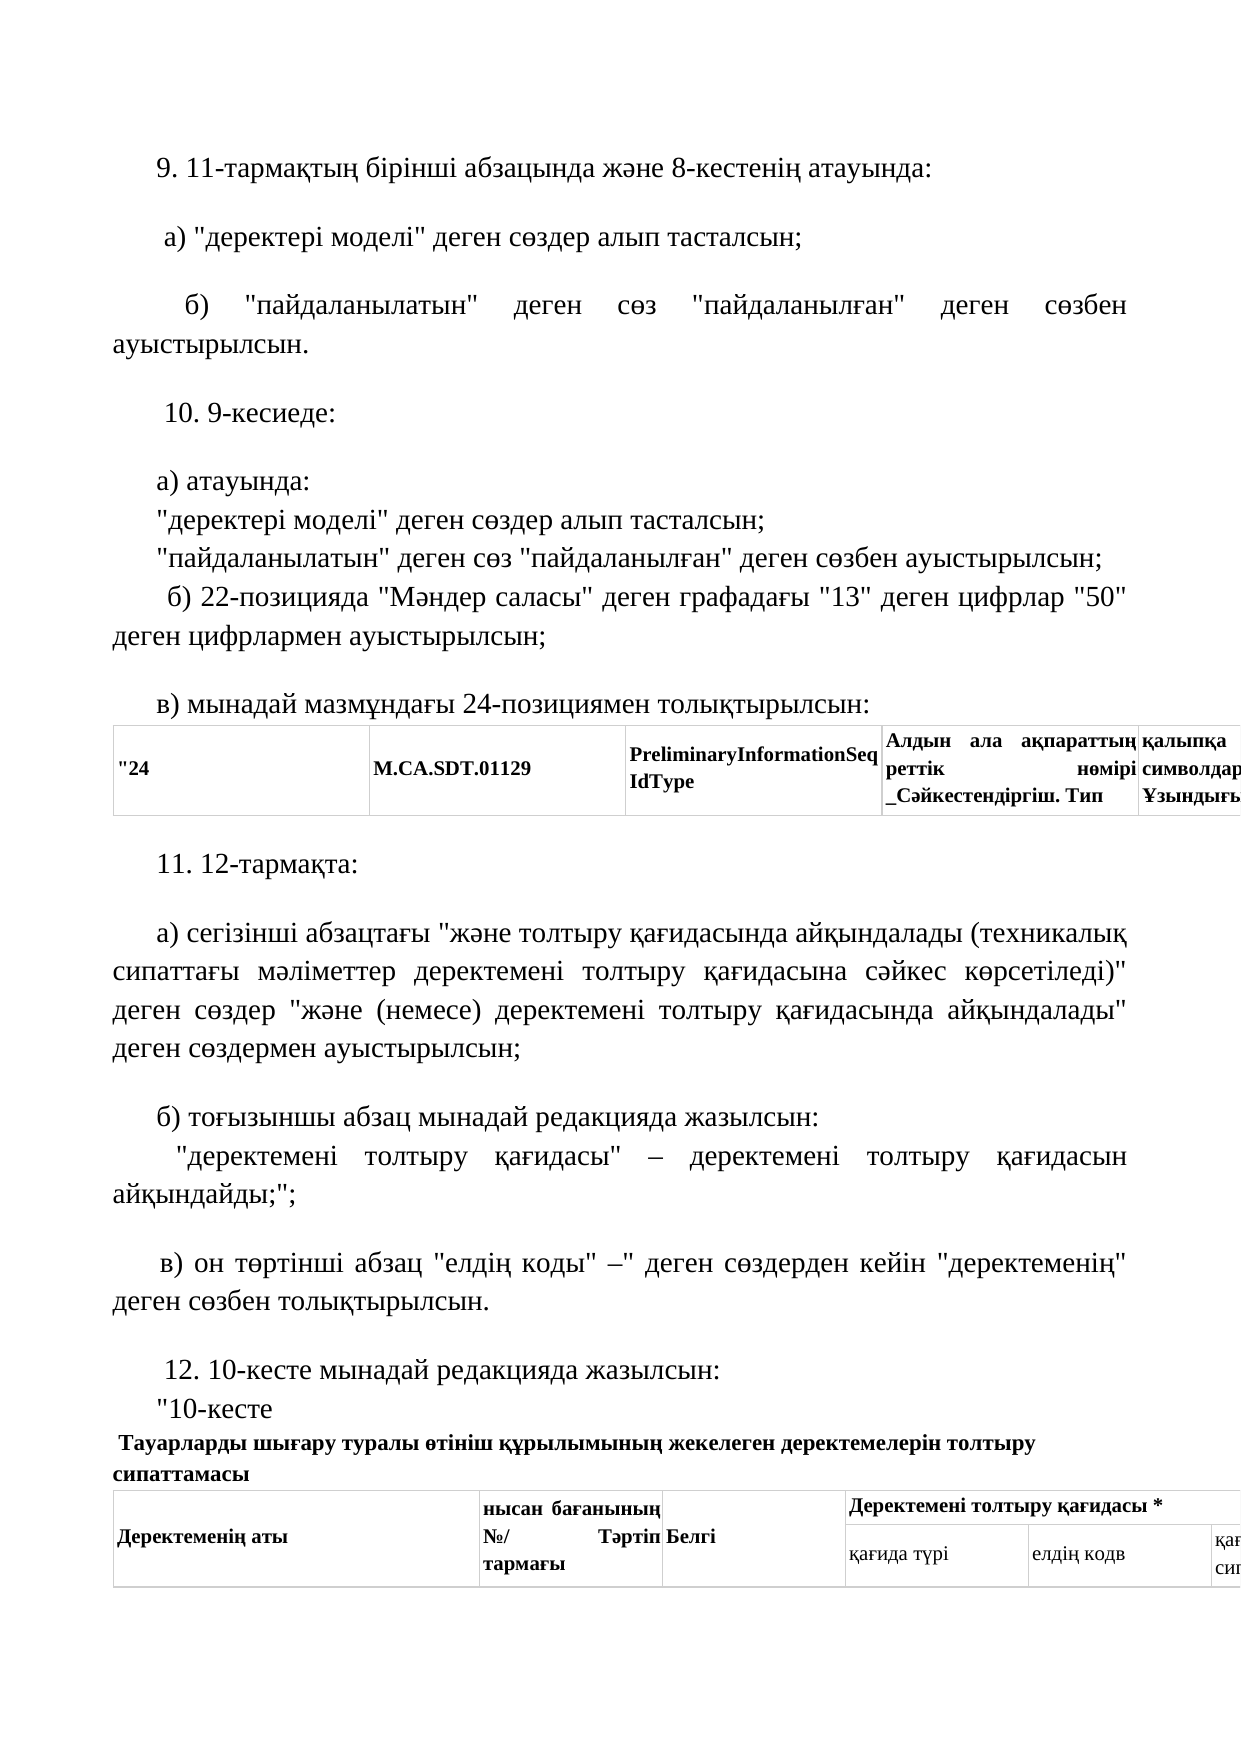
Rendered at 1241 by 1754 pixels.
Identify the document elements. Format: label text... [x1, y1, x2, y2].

text 9. 11-тармақтың бірінші абзацында және 8-кестенің атауында: [112, 150, 1128, 183]
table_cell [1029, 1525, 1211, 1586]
text 10. 9-кесиеде: [112, 395, 1128, 428]
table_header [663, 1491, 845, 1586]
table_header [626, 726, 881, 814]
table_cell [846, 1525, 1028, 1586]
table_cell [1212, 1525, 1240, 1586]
text "деректері моделі" деген сөздер алып тасталсын; [112, 502, 1128, 536]
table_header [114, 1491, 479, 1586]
text а) сегізінші абзацтағы "және толтыру қағидасында айқындалады (техникалық сипаттағы мәліметтер деректемені толтыру қағидасына сәйкес көрсетіледі)" деген сөздер "және (немесе) деректемені толтыру қағидасында айқындалады" деген сөздермен ауыстырылсын; [112, 915, 1128, 1064]
text в) он төртінші абзац "елдің коды" –" деген сөздерден кейін "деректеменің" деген сөзбен толықтырылсын. [112, 1245, 1128, 1317]
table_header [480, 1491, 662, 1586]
text 11. 12-тармақта: [112, 846, 1128, 879]
text б) "пайдаланылатын" деген сөз "пайдаланылған" деген сөзбен ауыстырылсын. [112, 287, 1128, 359]
text "пайдаланылатын" деген сөз "пайдаланылған" деген сөзбен ауыстырылсын; [112, 541, 1128, 574]
text б) тоғызыншы абзац мынадай редакцияда жазылсын: [112, 1099, 1128, 1133]
text Тауарларды шығару туралы өтініш құрылымының жекелеген деректемелерін толтыру сипаттамасы [112, 1429, 1128, 1486]
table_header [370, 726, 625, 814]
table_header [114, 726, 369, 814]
text а) атауында: [112, 463, 1128, 497]
text б) 22-позицияда "Мәндер саласы" деген графадағы "13" деген цифрлар "50" деген цифрлармен ауыстырылсын; [112, 579, 1128, 651]
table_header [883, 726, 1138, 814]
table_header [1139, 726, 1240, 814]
text "деректемені толтыру қағидасы" – деректемені толтыру қағидасын айқындайды;"; [112, 1138, 1128, 1210]
text а) "деректері моделі" деген сөздер алып тасталсын; [112, 219, 1128, 252]
text 12. 10-кесте мынадай редакцияда жазылсын: [112, 1352, 1128, 1386]
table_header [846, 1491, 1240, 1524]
text "10-кесте [112, 1391, 1128, 1424]
text в) мынадай мазмұндағы 24-позициямен толықтырылсын: [112, 686, 1128, 720]
